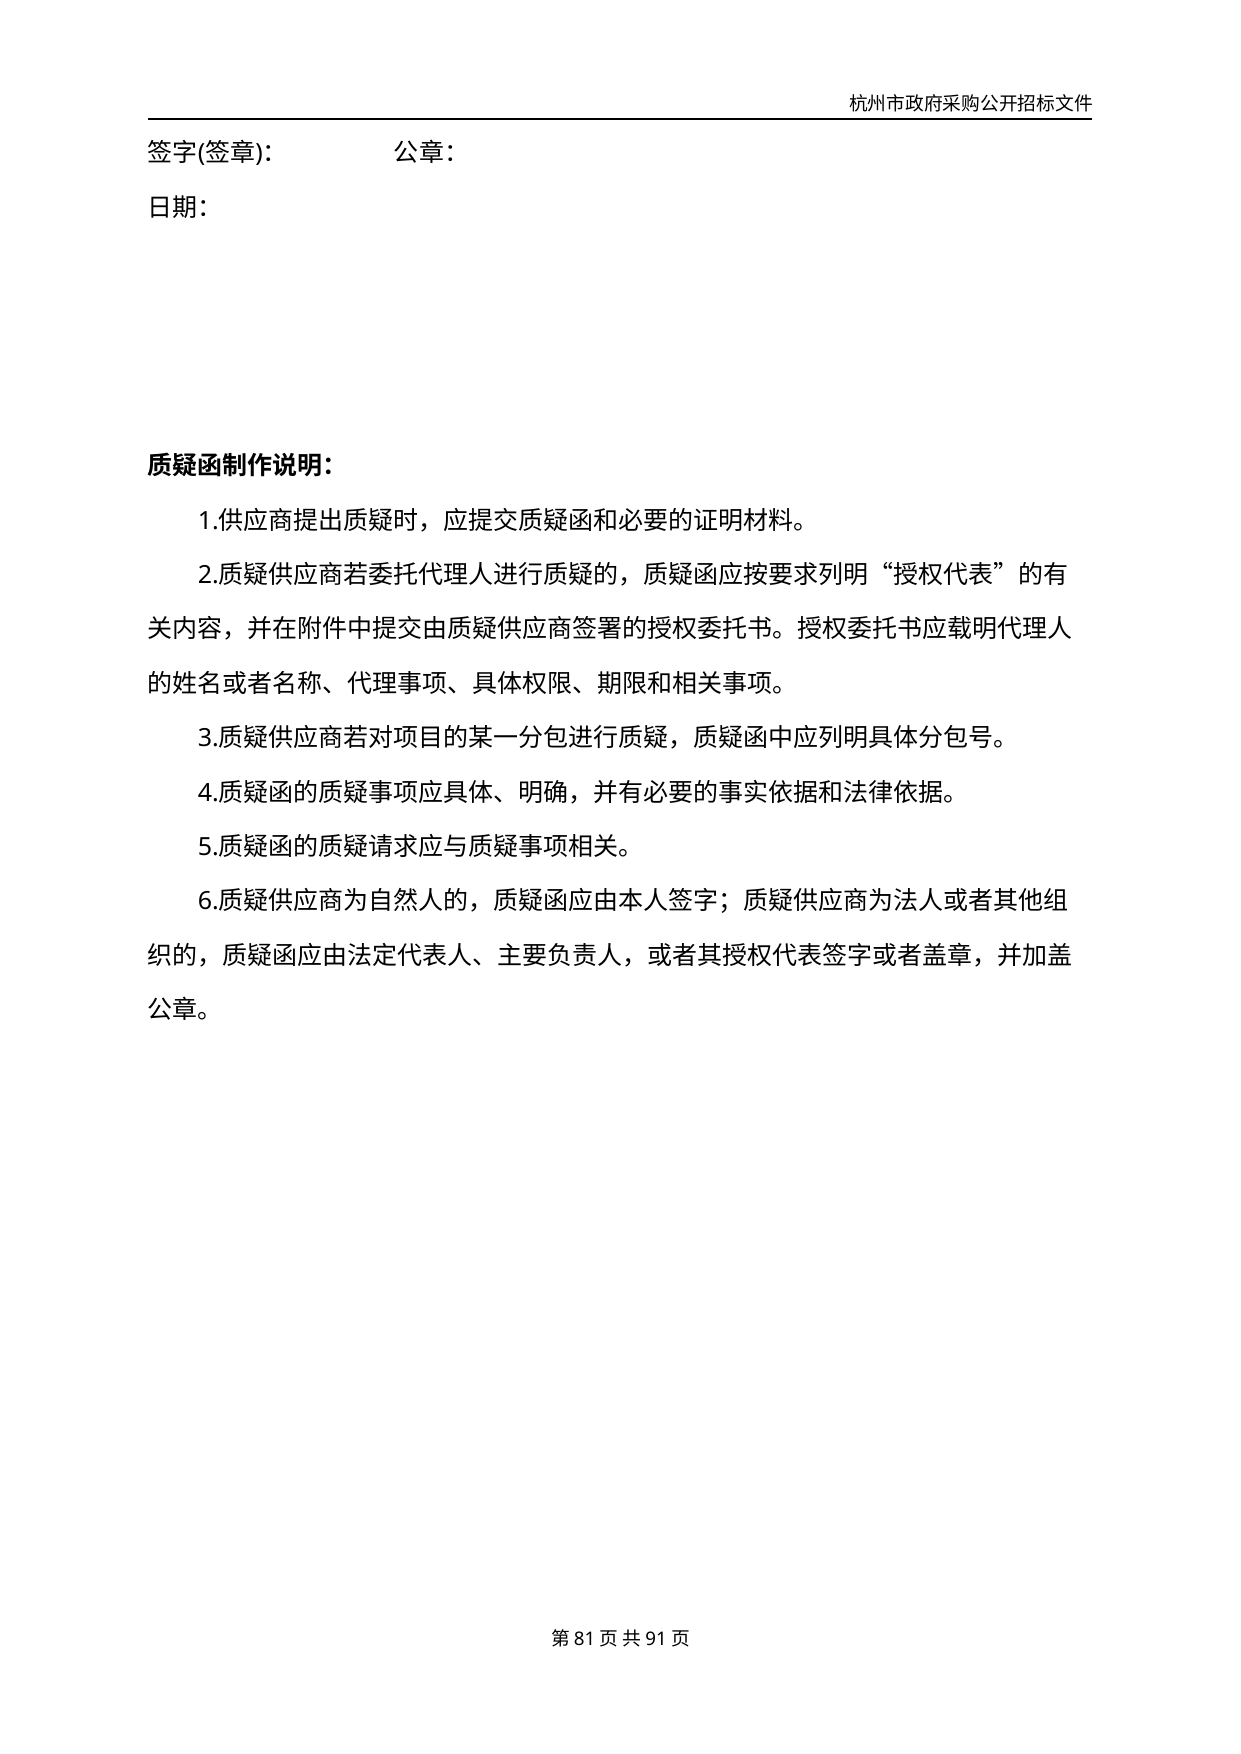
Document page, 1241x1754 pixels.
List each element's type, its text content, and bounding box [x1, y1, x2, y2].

text 签字(签章)： 公章： [148, 133, 1092, 169]
text 质疑函制作说明： [148, 446, 1092, 482]
text 2.质疑供应商若委托代理人进行质疑的，质疑函应按要求列明“授权代表”的有关内容，并在附件中提交由质疑供应商签署的授权委托书。授权委托书应载明代理人的姓名或者名称、代理事项、具体权限、期限和相关事项。 [148, 554, 1092, 699]
text 4.质疑函的质疑事项应具体、明确，并有必要的事实依据和法律依据。 [148, 772, 1092, 808]
text 3.质疑供应商若对项目的某一分包进行质疑，质疑函中应列明具体分包号。 [148, 718, 1092, 754]
text 6.质疑供应商为自然人的，质疑函应由本人签字；质疑供应商为法人或者其他组织的，质疑函应由法定代表人、主要负责人，或者其授权代表签字或者盖章，并加盖公章。 [148, 881, 1092, 1026]
text 5.质疑函的质疑请求应与质疑事项相关。 [148, 826, 1092, 863]
text 1.供应商提出质疑时，应提交质疑函和必要的证明材料。 [148, 500, 1092, 536]
text 日期： [148, 187, 1092, 223]
